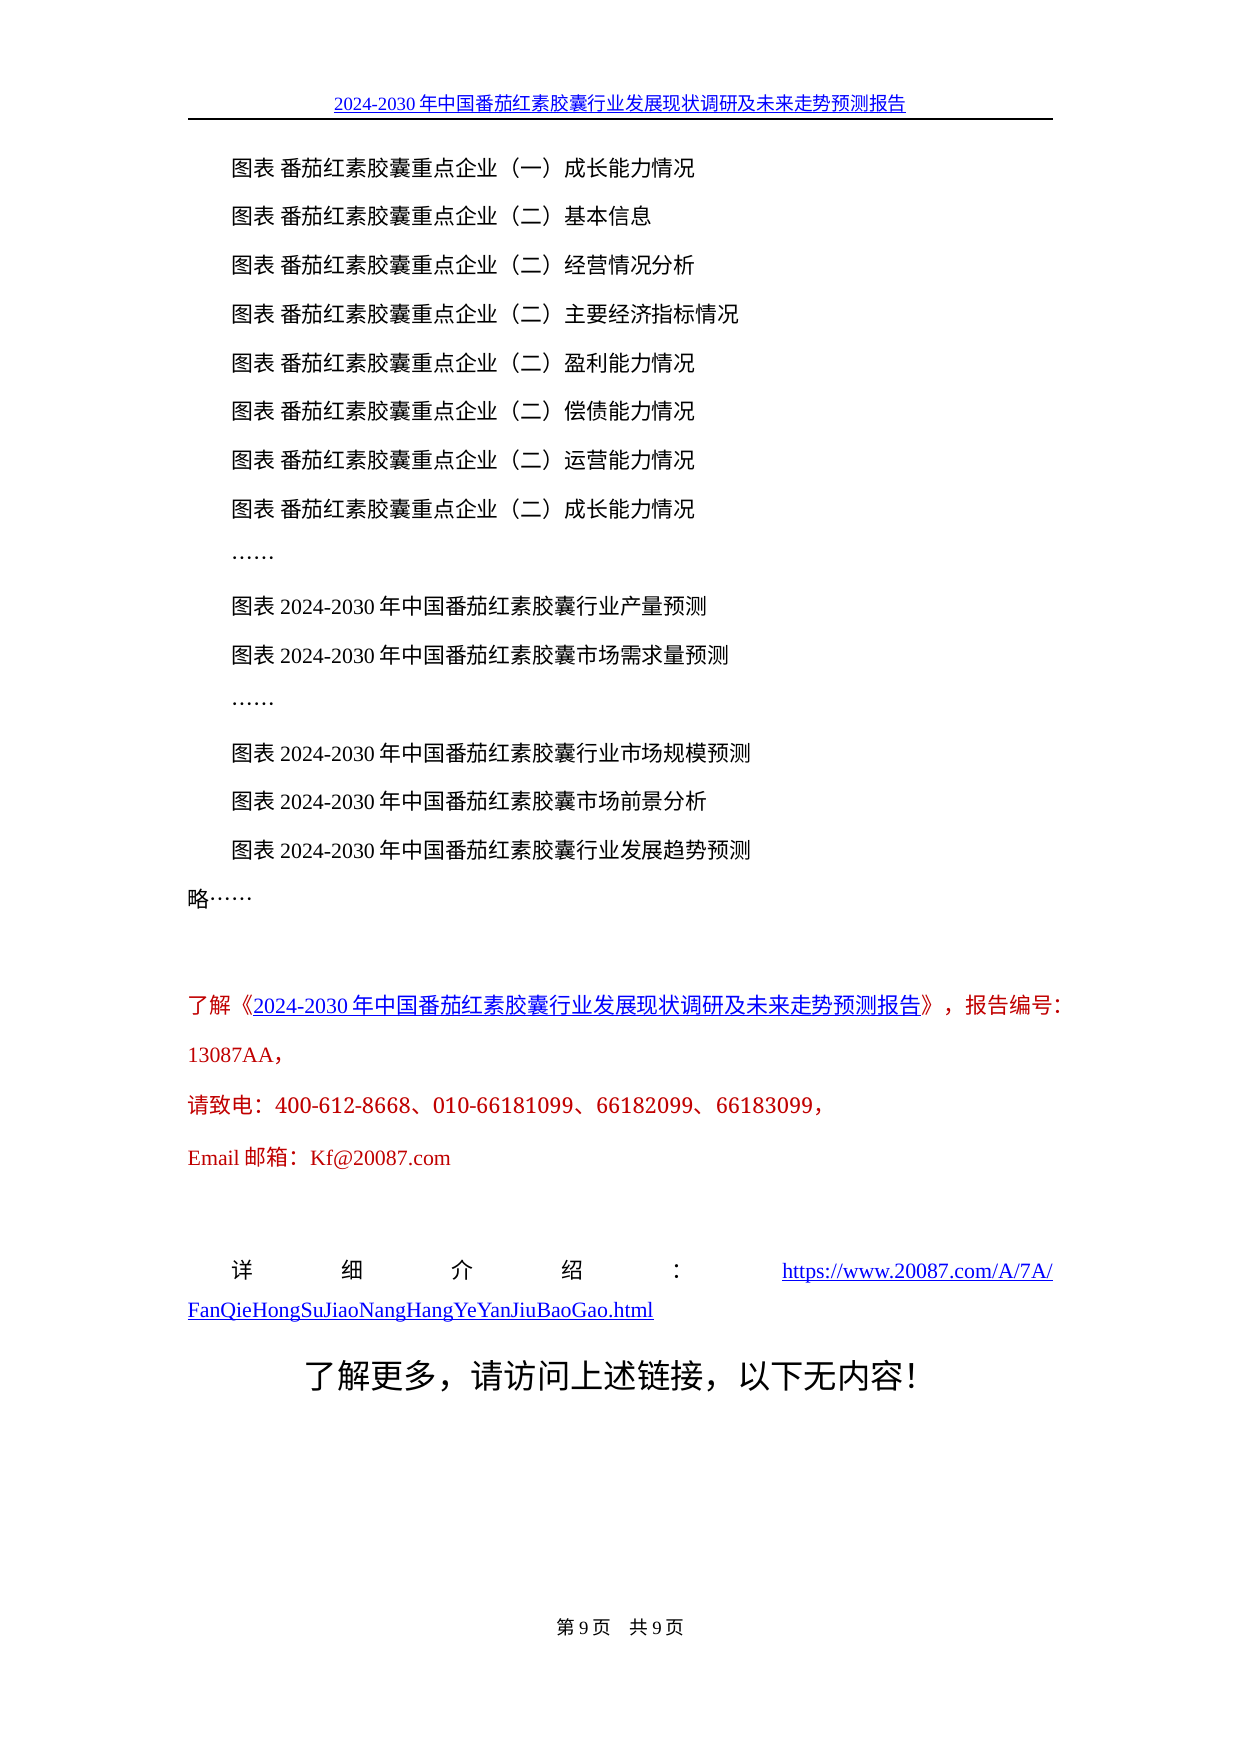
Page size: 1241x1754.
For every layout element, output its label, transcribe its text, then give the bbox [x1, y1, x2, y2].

text 详细介绍：https://www.20087.com/A/7A/FanQieHongSuJiaoNangHangYeYanJiuBaoGao.html [187, 1253, 1053, 1326]
text Email邮箱：Kf@20087.com [187, 1140, 1053, 1172]
text 了解《2024-2030年中国番茄红素胶囊行业发展现状调研及未来走势预测报告》，报告编号：13087AA， [187, 988, 1053, 1069]
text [187, 150, 1053, 914]
text 请致电：400-612-8668、010-66181099、66182099、66183099， [187, 1088, 1053, 1121]
title 了解更多，请访问上述链接，以下无内容！ [187, 1342, 1053, 1407]
